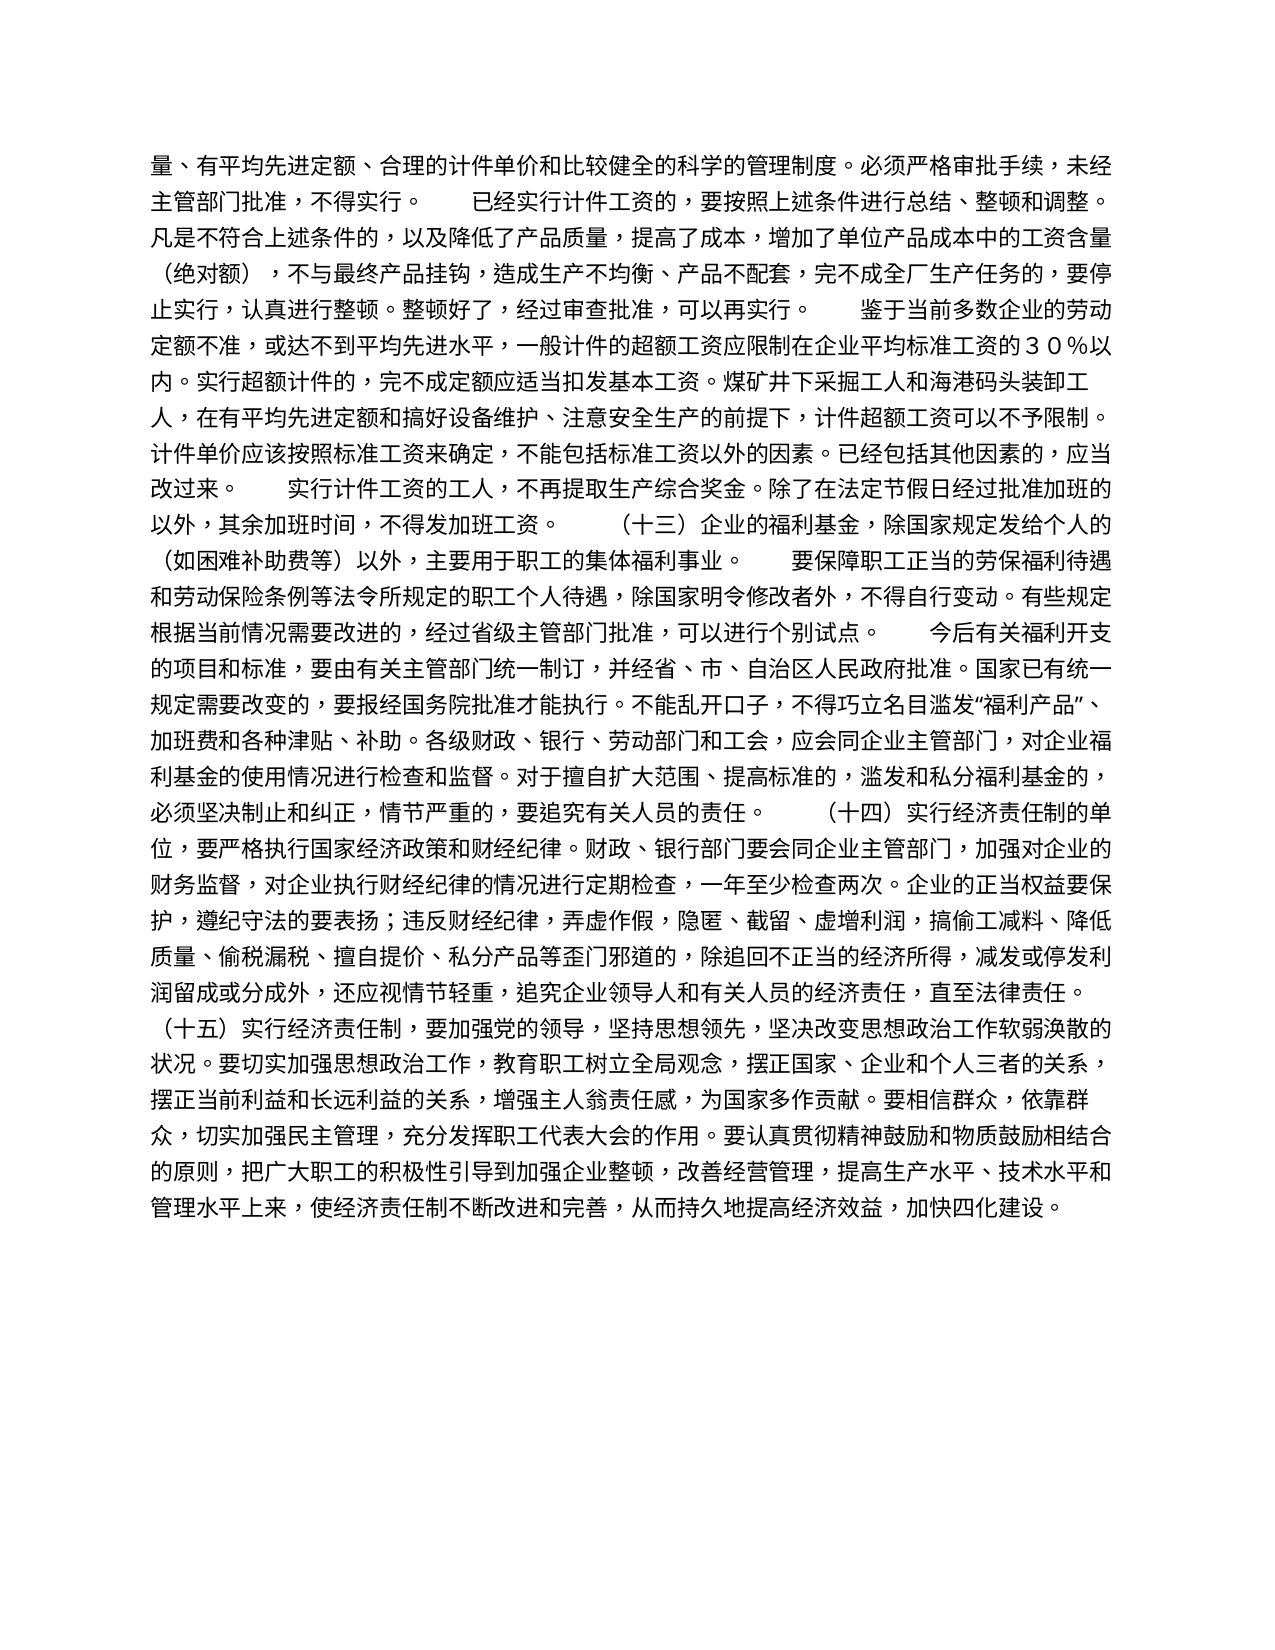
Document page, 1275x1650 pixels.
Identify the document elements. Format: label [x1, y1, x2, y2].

text [150, 150, 1125, 1223]
